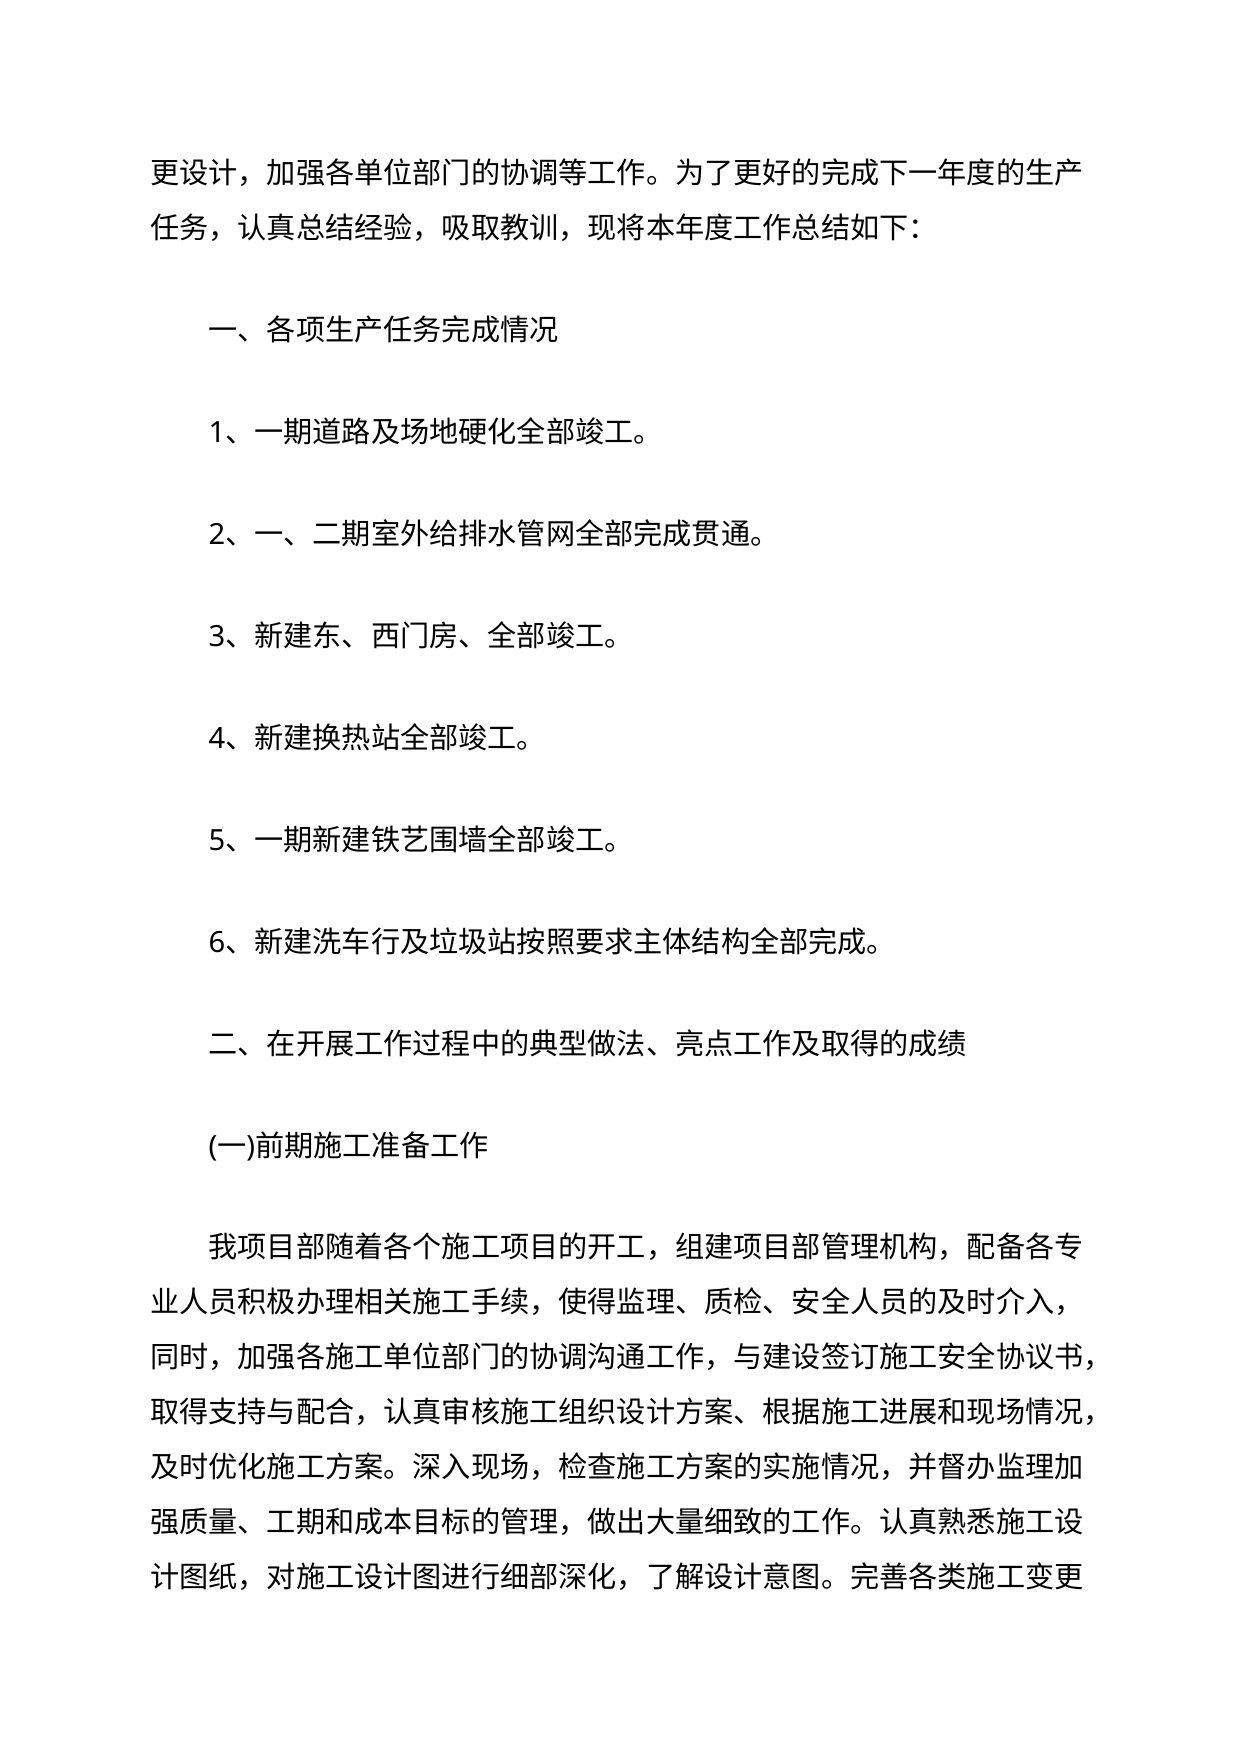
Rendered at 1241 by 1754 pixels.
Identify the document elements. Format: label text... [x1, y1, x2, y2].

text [150, 150, 1090, 247]
text 一、各项生产任务完成情况 [150, 307, 1090, 349]
text 6、新建洗车行及垃圾站按照要求主体结构全部完成。 [150, 918, 1090, 961]
text (一)前期施工准备工作 [150, 1122, 1090, 1164]
text 1、一期道路及场地硬化全部竣工。 [150, 408, 1090, 451]
text 5、一期新建铁艺围墙全部竣工。 [150, 816, 1090, 859]
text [150, 1224, 1090, 1596]
text 4、新建换热站全部竣工。 [150, 714, 1090, 757]
text 二、在开展工作过程中的典型做法、亮点工作及取得的成绩 [150, 1020, 1090, 1063]
text 3、新建东、西门房、全部竣工。 [150, 612, 1090, 655]
text 2、一、二期室外给排水管网全部完成贯通。 [150, 510, 1090, 553]
